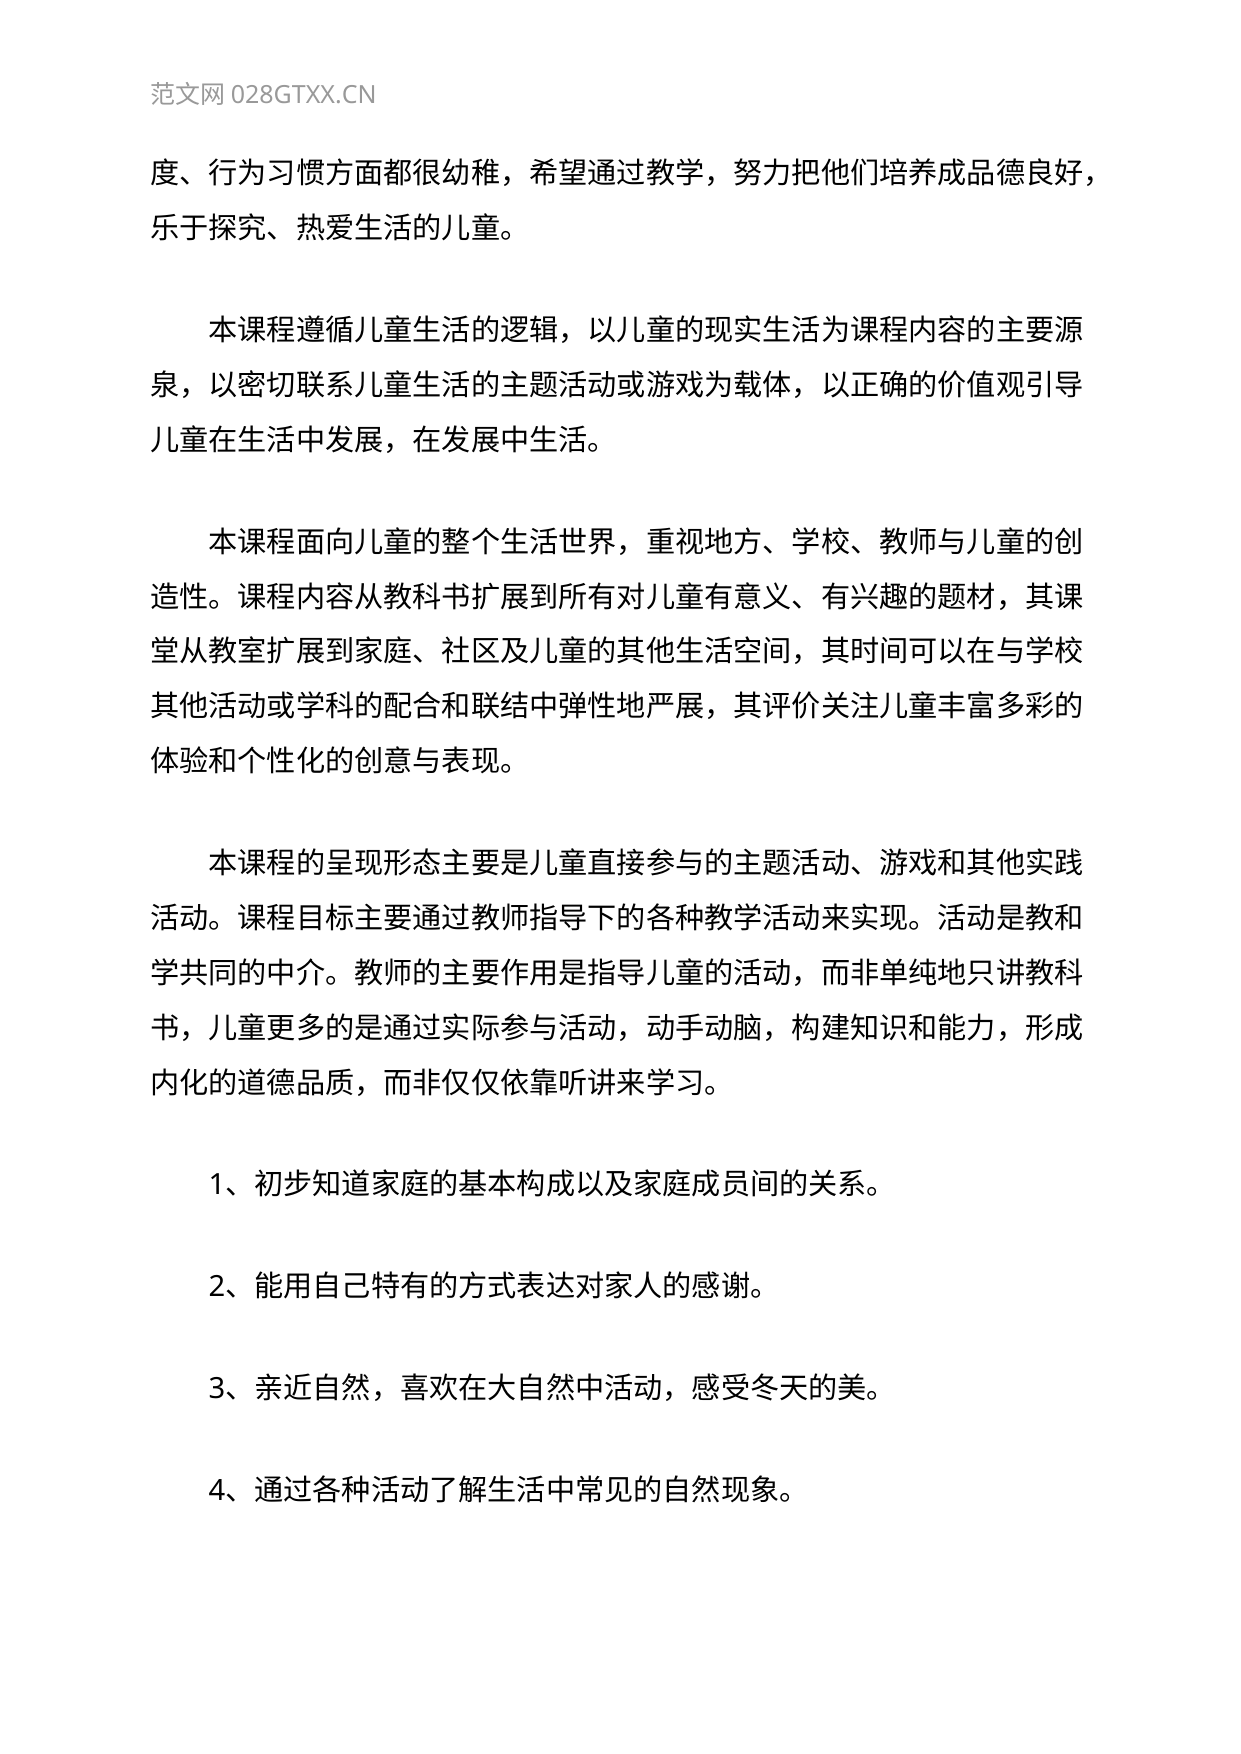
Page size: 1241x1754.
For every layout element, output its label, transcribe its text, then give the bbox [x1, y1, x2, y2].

text 本课程的呈现形态主要是儿童直接参与的主题活动、游戏和其他实践活动。课程目标主要通过教师指导下的各种教学活动来实现。活动是教和学共同的中介。教师的主要作用是指导儿童的活动，而非单纯地只讲教科书，儿童更多的是通过实际参与活动，动手动脑，构建知识和能力，形成内化的道德品质，而非仅仅依靠听讲来学习。 [150, 839, 1090, 1101]
text 1、初步知道家庭的基本构成以及家庭成员间的关系。 [150, 1161, 1090, 1203]
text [150, 150, 1090, 247]
text 本课程面向儿童的整个生活世界，重视地方、学校、教师与儿童的创造性。课程内容从教科书扩展到所有对儿童有意义、有兴趣的题材，其课堂从教室扩展到家庭、社区及儿童的其他生活空间，其时间可以在与学校其他活动或学科的配合和联结中弹性地严展，其评价关注儿童丰富多彩的体验和个性化的创意与表现。 [150, 518, 1090, 780]
text 3、亲近自然，喜欢在大自然中活动，感受冬天的美。 [150, 1365, 1090, 1407]
text 4、通过各种活动了解生活中常见的自然现象。 [150, 1467, 1090, 1509]
text 本课程遵循儿童生活的逻辑，以儿童的现实生活为课程内容的主要源泉，以密切联系儿童生活的主题活动或游戏为载体，以正确的价值观引导儿童在生活中发展，在发展中生活。 [150, 307, 1090, 459]
text 2、能用自己特有的方式表达对家人的感谢。 [150, 1263, 1090, 1305]
